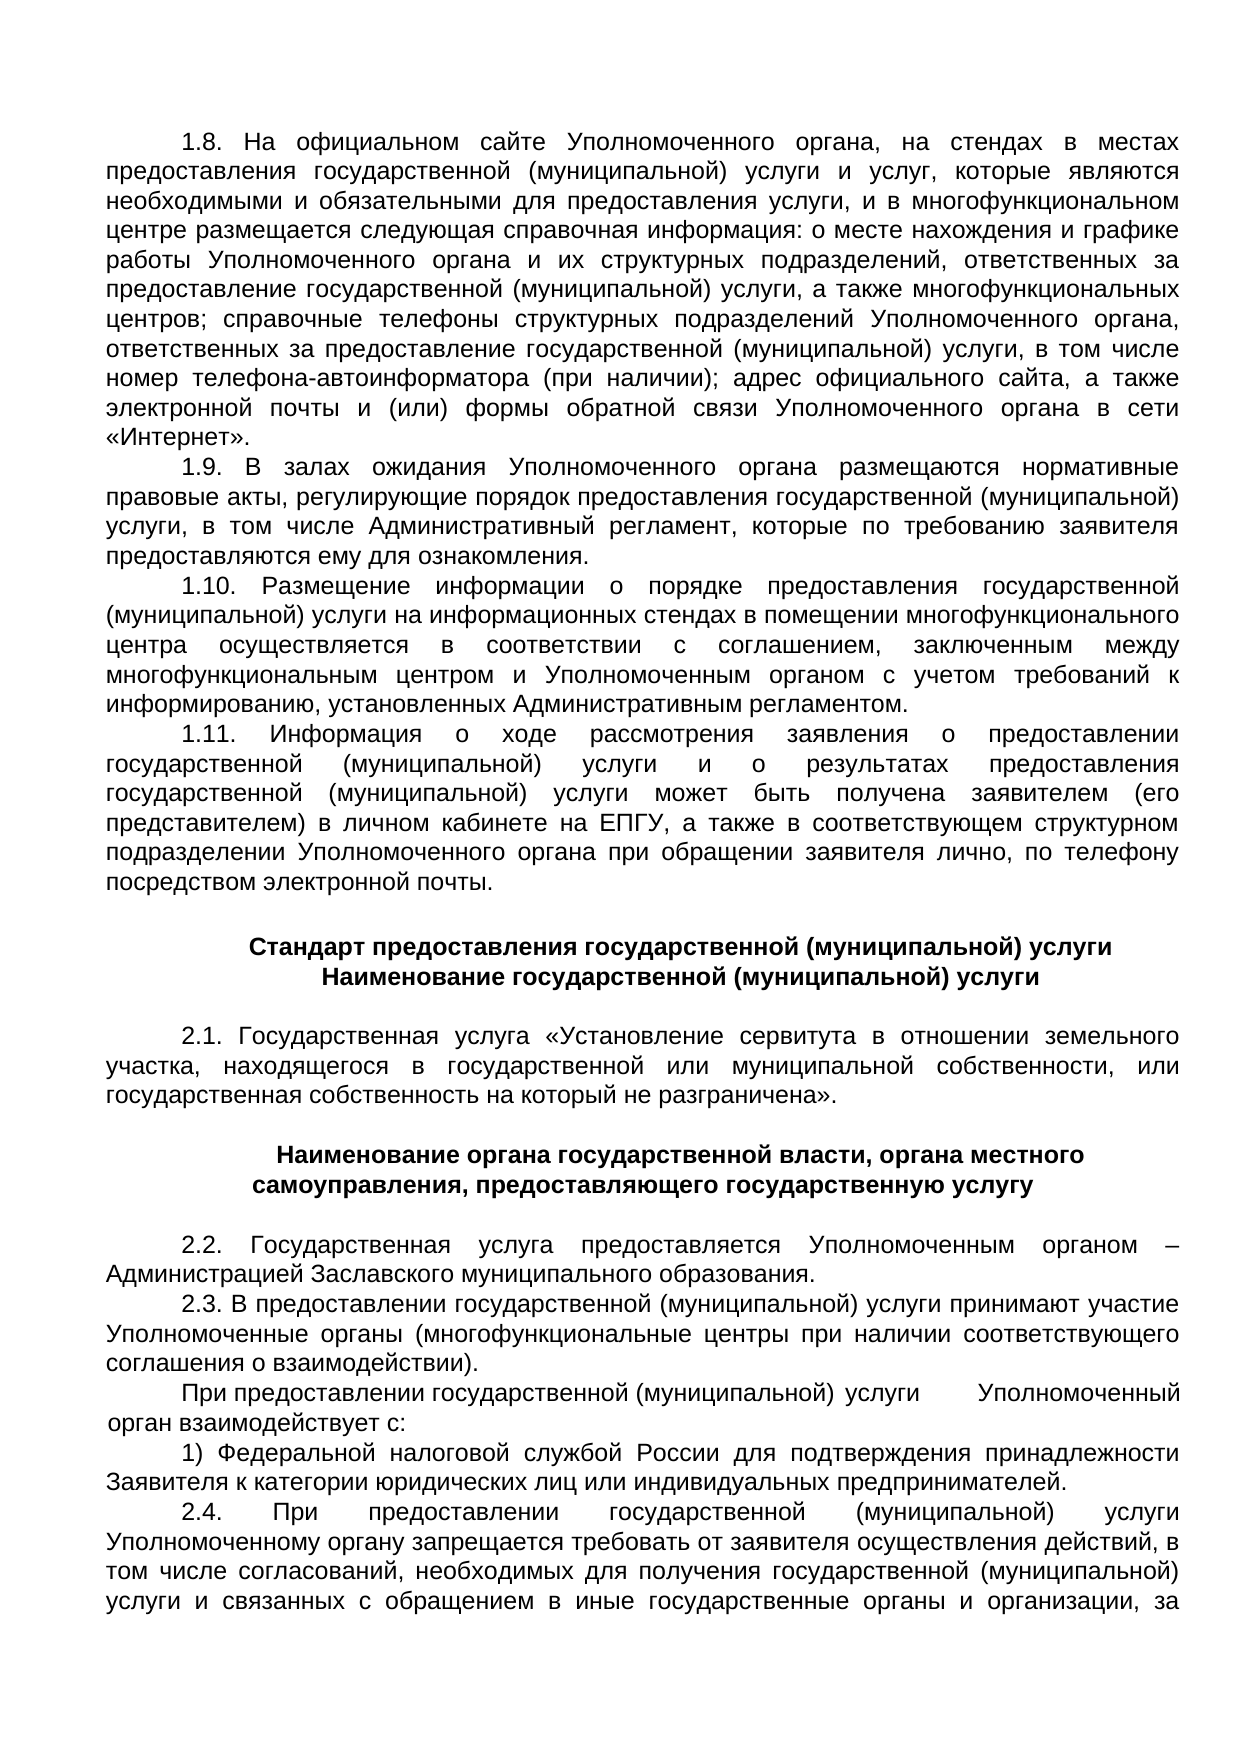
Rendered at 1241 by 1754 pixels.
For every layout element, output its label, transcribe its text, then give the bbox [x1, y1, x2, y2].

text 2.3. В предоставлении государственной (муниципальной) услуги принимают участие Уполномоченные органы (многофункциональные центры при наличии соответствующего соглашения о взаимодействии). [106, 1289, 1181, 1377]
text Наименование органа государственной власти, органа местного самоуправления, предоставляющего государственную услугу [106, 1140, 1181, 1199]
text 1.8. На официальном сайте Уполномоченного органа, на стендах в местах предоставления государственной (муниципальной) услуги и услуг, которые являются необходимыми и обязательными для предоставления услуги, и в многофункциональном центре размещается следующая справочная информация: о месте нахождения и графике работы Уполномоченного органа и их структурных подразделений, ответственных за предоставление государственной (муниципальной) услуги, а также многофункциональных центров; справочные телефоны структурных подразделений Уполномоченного органа, ответственных за предоставление государственной (муниципальной) услуги, в том числе номер телефона-автоинформатора (при наличии); адрес официального сайта, а также электронной почты и (или) формы обратной связи Уполномоченного органа в сети «Интернет». [106, 126, 1181, 451]
text 2.2. Государственная услуга предоставляется Уполномоченным органом – Администрацией Заславского муниципального образования. [106, 1230, 1181, 1288]
text 1.9. В залах ожидания Уполномоченного органа размещаются нормативные правовые акты, регулирующие порядок предоставления государственной (муниципальной) услуги, в том числе Административный регламент, которые по требованию заявителя предоставляются ему для ознакомления. [106, 452, 1181, 570]
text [106, 1497, 1181, 1615]
text Стандарт предоставления государственной (муниципальной) услуги [106, 932, 1181, 960]
text При предоставлении государственной (муниципальной) услуги Уполномоченный орган взаимодействует с: [107, 1378, 1181, 1437]
text 1) Федеральной налоговой службой России для подтверждения принадлежности Заявителя к категории юридических лиц или индивидуальных предпринимателей. [106, 1438, 1181, 1496]
text Наименование государственной (муниципальной) услуги [106, 962, 1181, 990]
text 1.10. Размещение информации о порядке предоставления государственной (муниципальной) услуги на информационных стендах в помещении многофункционального центра осуществляется в соответствии с соглашением, заключенным между многофункциональным центром и Уполномоченным органом с учетом требований к информированию, установленных Административным регламентом. [106, 571, 1181, 718]
text 1.11. Информация о ходе рассмотрения заявления о предоставлении государственной (муниципальной) услуги и о результатах предоставления государственной (муниципальной) услуги может быть получена заявителем (его представителем) в личном кабинете на ЕПГУ, а также в соответствующем структурном подразделении Уполномоченного органа при обращении заявителя лично, по телефону посредством электронной почты. [106, 719, 1181, 896]
text 2.1. Государственная услуга «Установление сервитута в отношении земельного участка, находящегося в государственной или муниципальной собственности, или государственная собственность на который не разграничена». [106, 1021, 1181, 1109]
